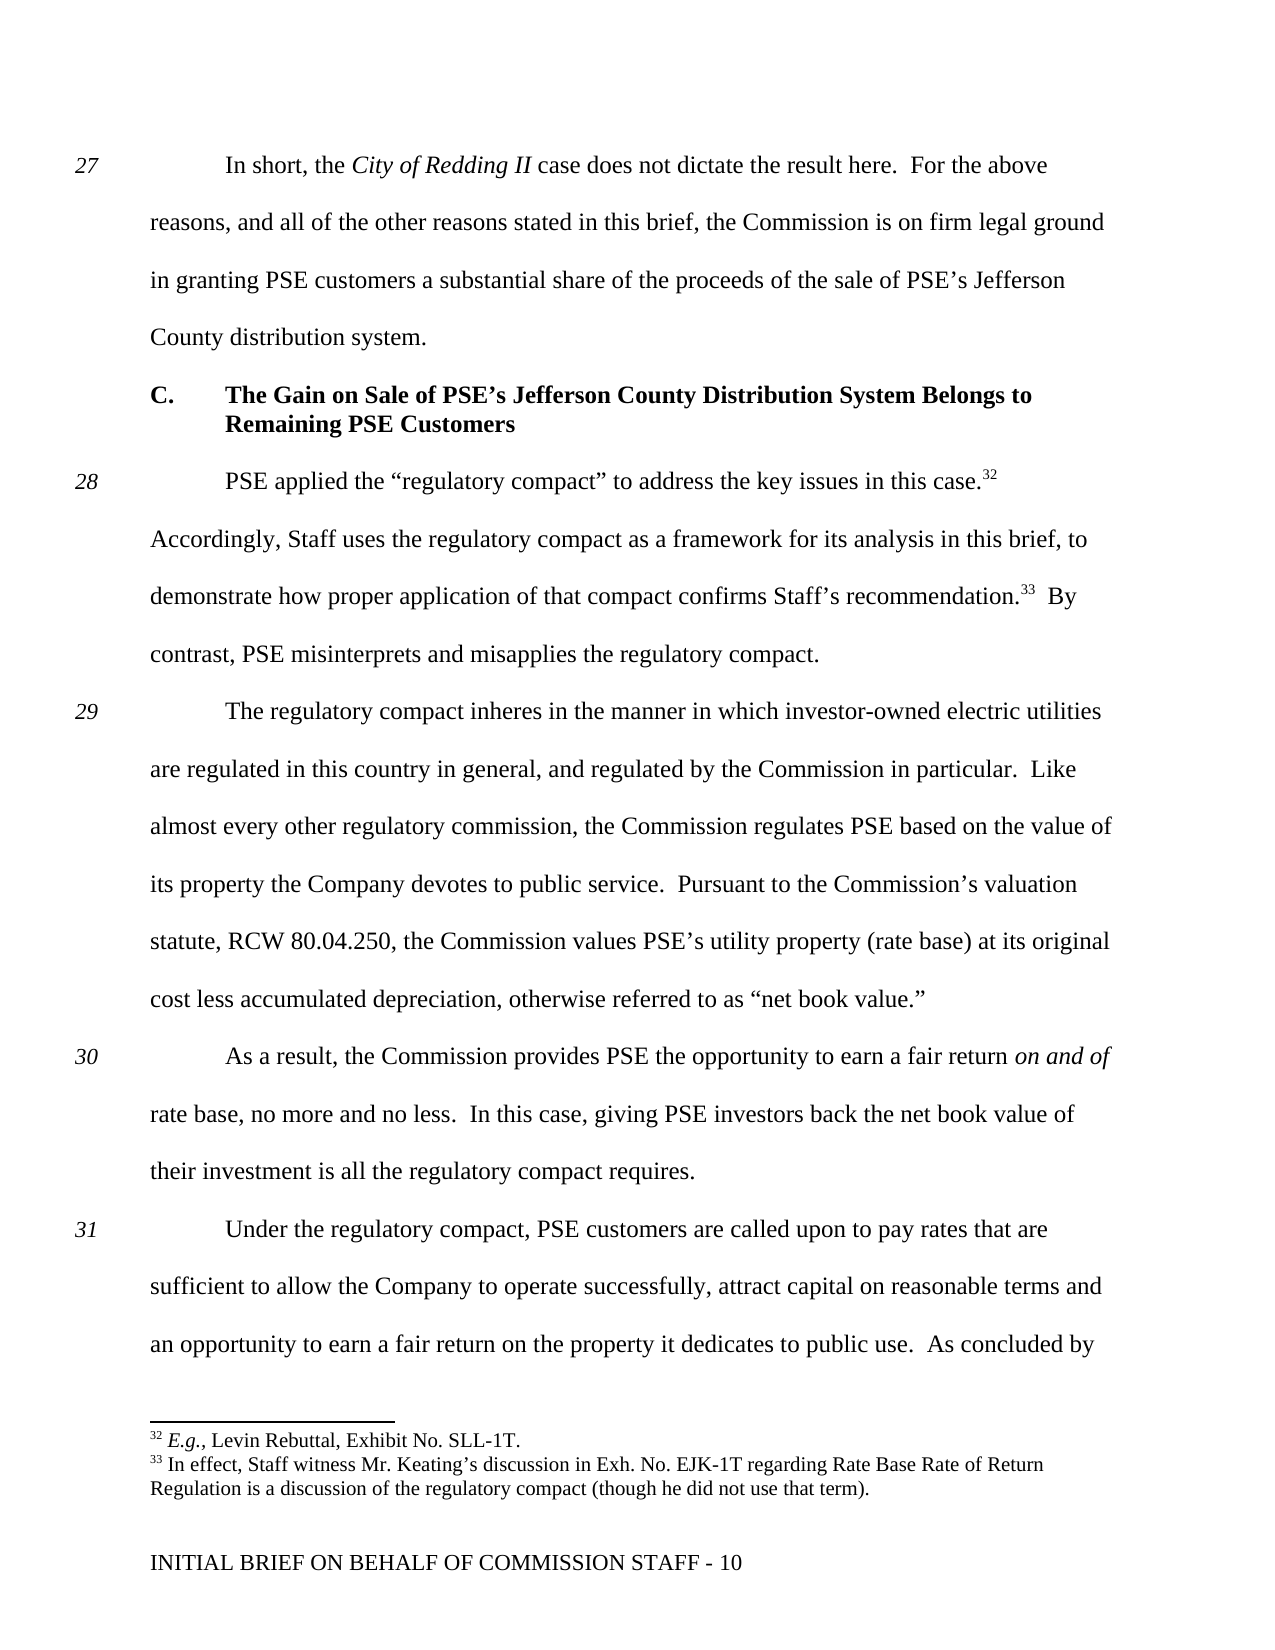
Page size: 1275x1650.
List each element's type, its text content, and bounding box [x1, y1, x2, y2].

list PSE applied the “regulatory compact” to address the key issues in this case. Accordingly, Staff uses the regulatory compact as a framework for its analysis in this brief, to demonstrate how proper application of that compact confirms Staff’s recommendation. By contrast, PSE misinterprets and misapplies the regulatory compact. [75, 466, 1125, 667]
list As a result, the Commission provides PSE the opportunity to earn a fair return on and of rate base, no more and no less. In this case, giving PSE investors back the net book value of their investment is all the regulatory compact requires. [75, 1041, 1125, 1185]
text C. The Gain on Sale of PSE’s Jefferson County Distribution System Belongs to Remaining PSE Customers [150, 380, 1125, 437]
list The regulatory compact inheres in the manner in which investor-owned electric utilities are regulated in this country in general, and regulated by the Commission in particular. Like almost every other regulatory commission, the Commission regulates PSE based on the value of its property the Company devotes to public service. Pursuant to the Commission’s valuation statute, RCW 80.04.250, the Commission values PSE’s utility property (rate base) at its original cost less accumulated depreciation, otherwise referred to as “net book value.” [75, 696, 1125, 1012]
list In short, the City of Redding II case does not dictate the result here. For the above reasons, and all of the other reasons stated in this brief, the Commission is on firm legal ground in granting PSE customers a substantial share of the proceeds of the sale of PSE’s Jefferson County distribution system. [75, 150, 1125, 351]
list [75, 1214, 1125, 1357]
